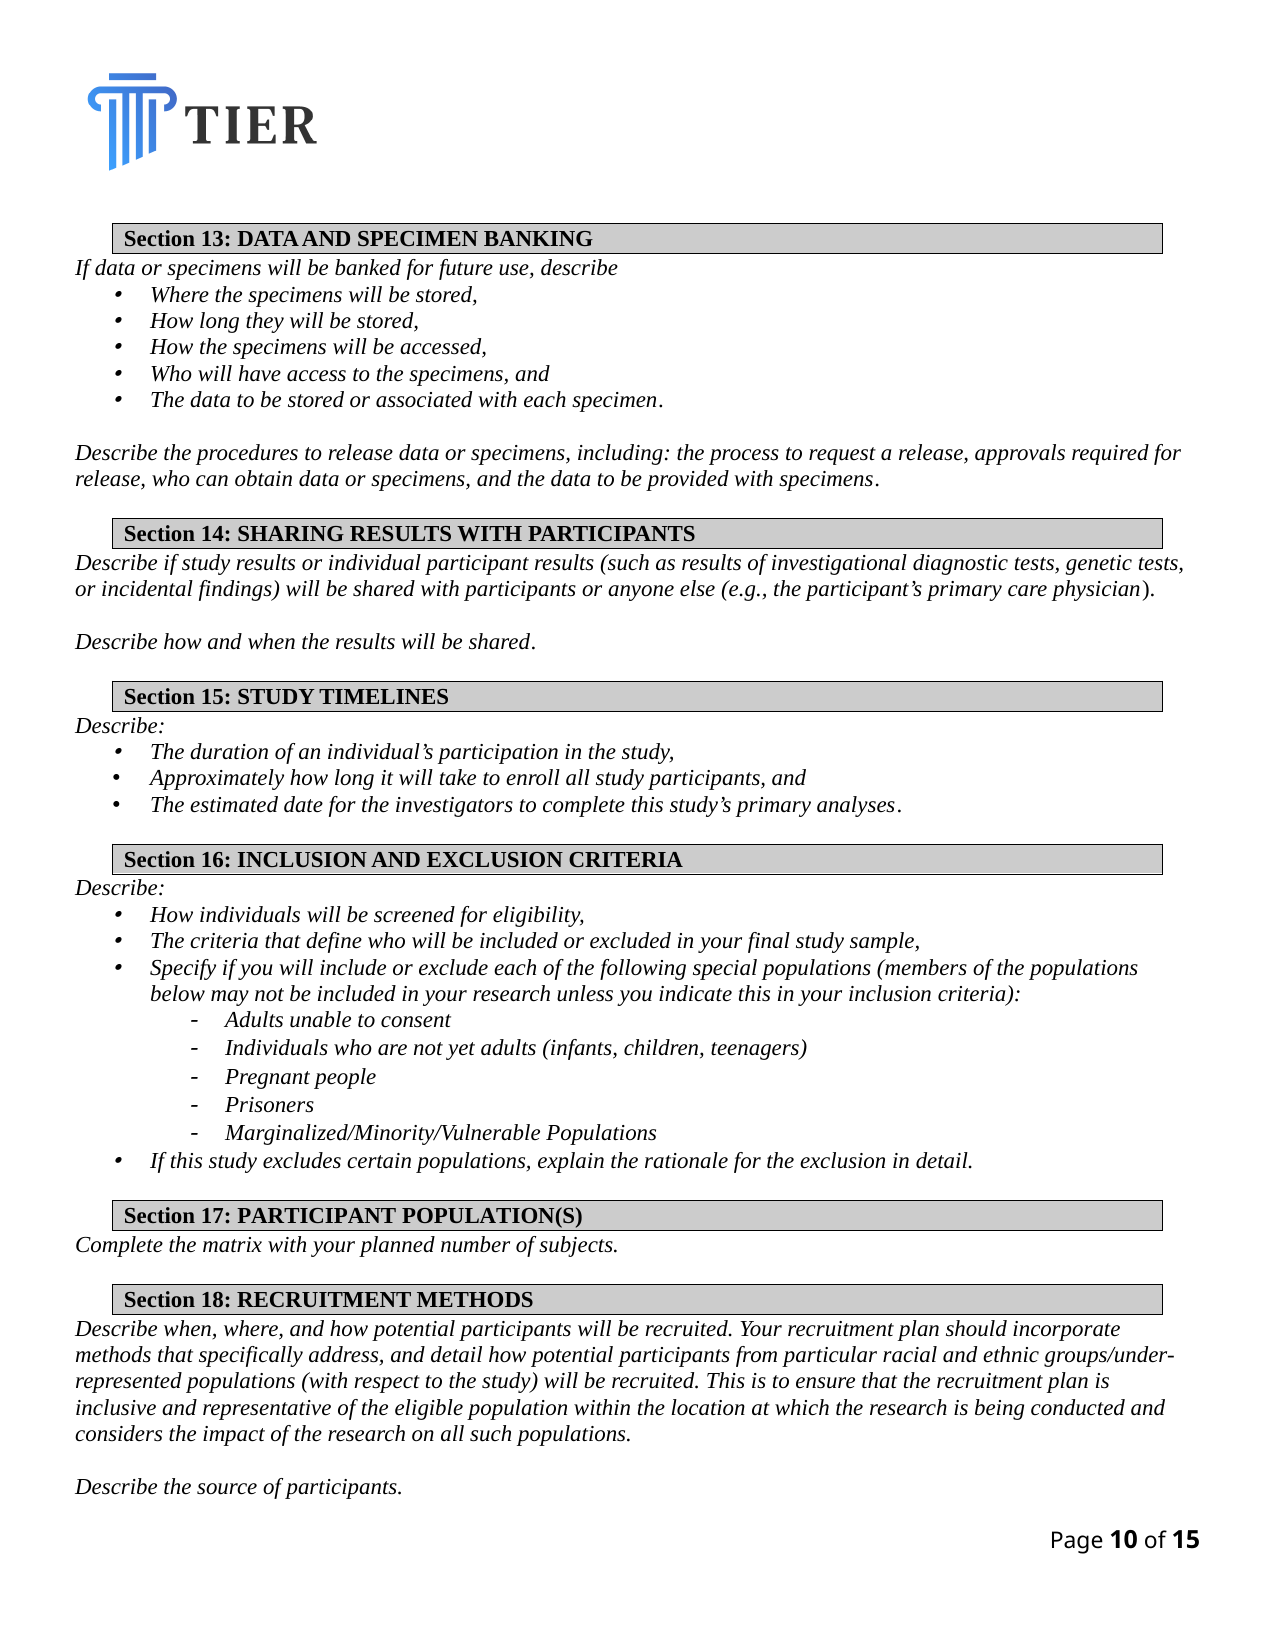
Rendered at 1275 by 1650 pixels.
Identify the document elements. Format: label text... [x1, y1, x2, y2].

list Pregnant people [187, 1063, 1200, 1091]
list How long they will be stored, [112, 307, 1200, 333]
text Describe when, where, and how potential participants will be recruited. Your recruitment plan should incorporate methods that specifically address, and detail how potential participants from particular racial and ethnic groups/under-represented populations (with respect to the study) will be recruited. This is to ensure that the recruitment plan is inclusive and representative of the eligible population within the location at which the research is being conducted and considers the impact of the research on all such populations. [75, 1315, 1200, 1447]
text Describe: [75, 874, 1200, 901]
table_header Section 13: DATA AND SPECIMEN BANKING [113, 224, 1162, 253]
list How individuals will be screened for eligibility, [112, 901, 1200, 927]
text Describe if study results or individual participant results (such as results of investigational diagnostic tests, genetic tests, or incidental findings) will be shared with participants or anyone else (e.g., the participant’s primary care physician). [75, 549, 1200, 602]
list The data to be stored or associated with each specimen. [112, 386, 1200, 412]
table_header Section 14: SHARING RESULTS WITH PARTICIPANTS [113, 519, 1162, 548]
text Describe the procedures to release data or specimens, including: the process to request a release, approvals required for release, who can obtain data or specimens, and the data to be provided with specimens. [75, 439, 1200, 491]
table_header Section 16: INCLUSION AND EXCLUSION CRITERIA [113, 845, 1162, 873]
text Complete the matrix with your planned number of subjects. [75, 1231, 1200, 1257]
list The criteria that define who will be included or excluded in your final study sample, [112, 927, 1200, 953]
list Specify if you will include or exclude each of the following special populations (members of the populations below may not be included in your research unless you indicate this in your inclusion criteria): [112, 953, 1200, 1006]
list Who will have access to the specimens, and [112, 360, 1200, 386]
list Marginalized/Minority/Vulnerable Populations [187, 1119, 1200, 1147]
text Describe the source of participants. [75, 1473, 1200, 1499]
list Prisoners [187, 1091, 1200, 1119]
list Adults unable to consent [187, 1006, 1200, 1034]
list Approximately how long it will take to enroll all study participants, and [112, 764, 1200, 791]
list Where the specimens will be stored, [112, 281, 1200, 307]
list The estimated date for the investigators to complete this study’s primary analyses. [112, 791, 1200, 817]
list The duration of an individual’s participation in the study, [112, 738, 1200, 764]
picture [0, 3, 1269, 225]
text Describe how and when the results will be shared. [75, 628, 1200, 654]
text If data or specimens will be banked for future use, describe [75, 254, 1200, 281]
list How the specimens will be accessed, [112, 333, 1200, 360]
table_header Section 17: Participant Population(s) [113, 1201, 1162, 1230]
table_header Section 15: STUDY TIMELINES [113, 682, 1162, 711]
list If this study excludes certain populations, explain the rationale for the exclusion in detail. [112, 1147, 1200, 1174]
text Describe: [75, 712, 1200, 738]
table_header Section 18: RECRUITMENT METHODS [113, 1285, 1162, 1314]
list Individuals who are not yet adults (infants, children, teenagers) [187, 1034, 1200, 1063]
